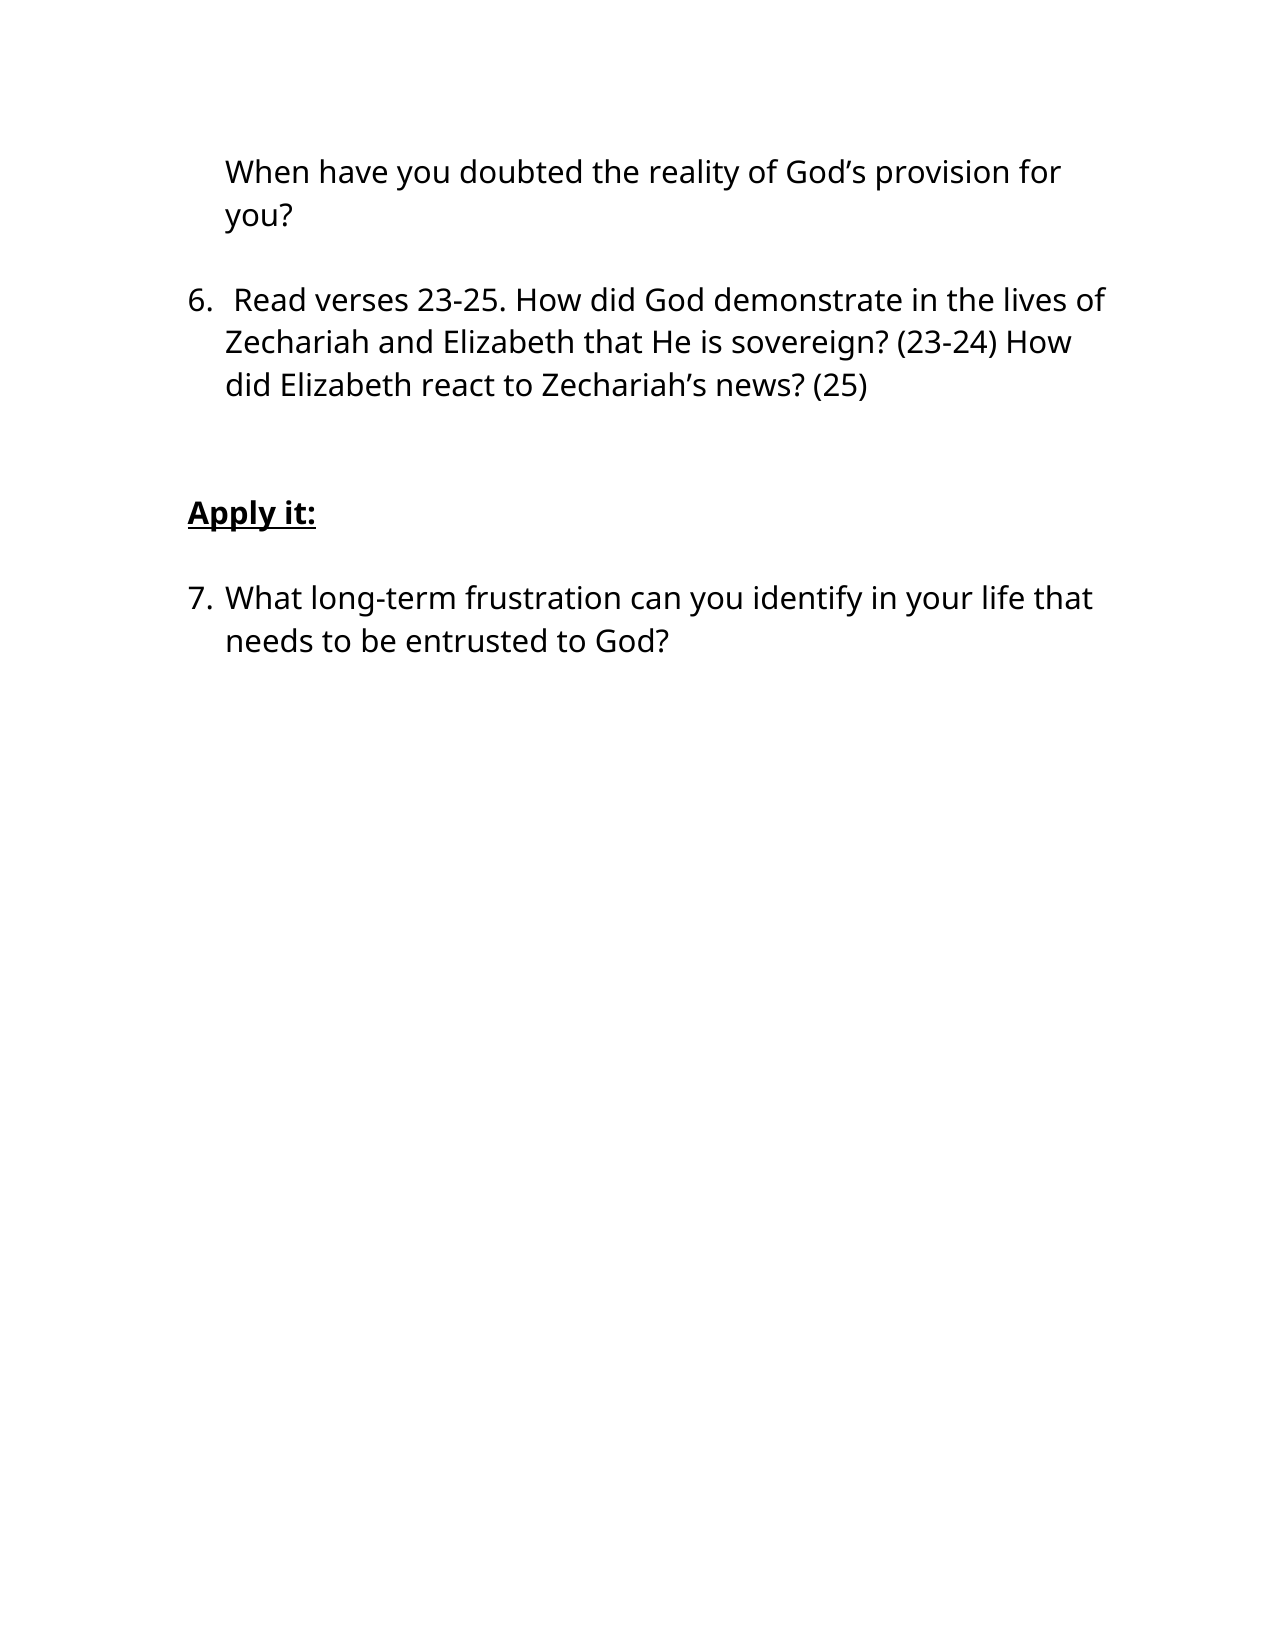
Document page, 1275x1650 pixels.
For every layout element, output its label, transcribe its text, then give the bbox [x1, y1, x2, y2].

list Read verses 23-25. How did God demonstrate in the lives of Zechariah and Elizabeth that He is sovereign? (23-24) How did Elizabeth react to Zechariah’s news? (25) [187, 278, 1125, 406]
list What long-term frustration can you identify in your life that needs to be entrusted to God? [187, 576, 1125, 661]
text Apply it: [187, 491, 1125, 533]
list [187, 150, 1125, 235]
